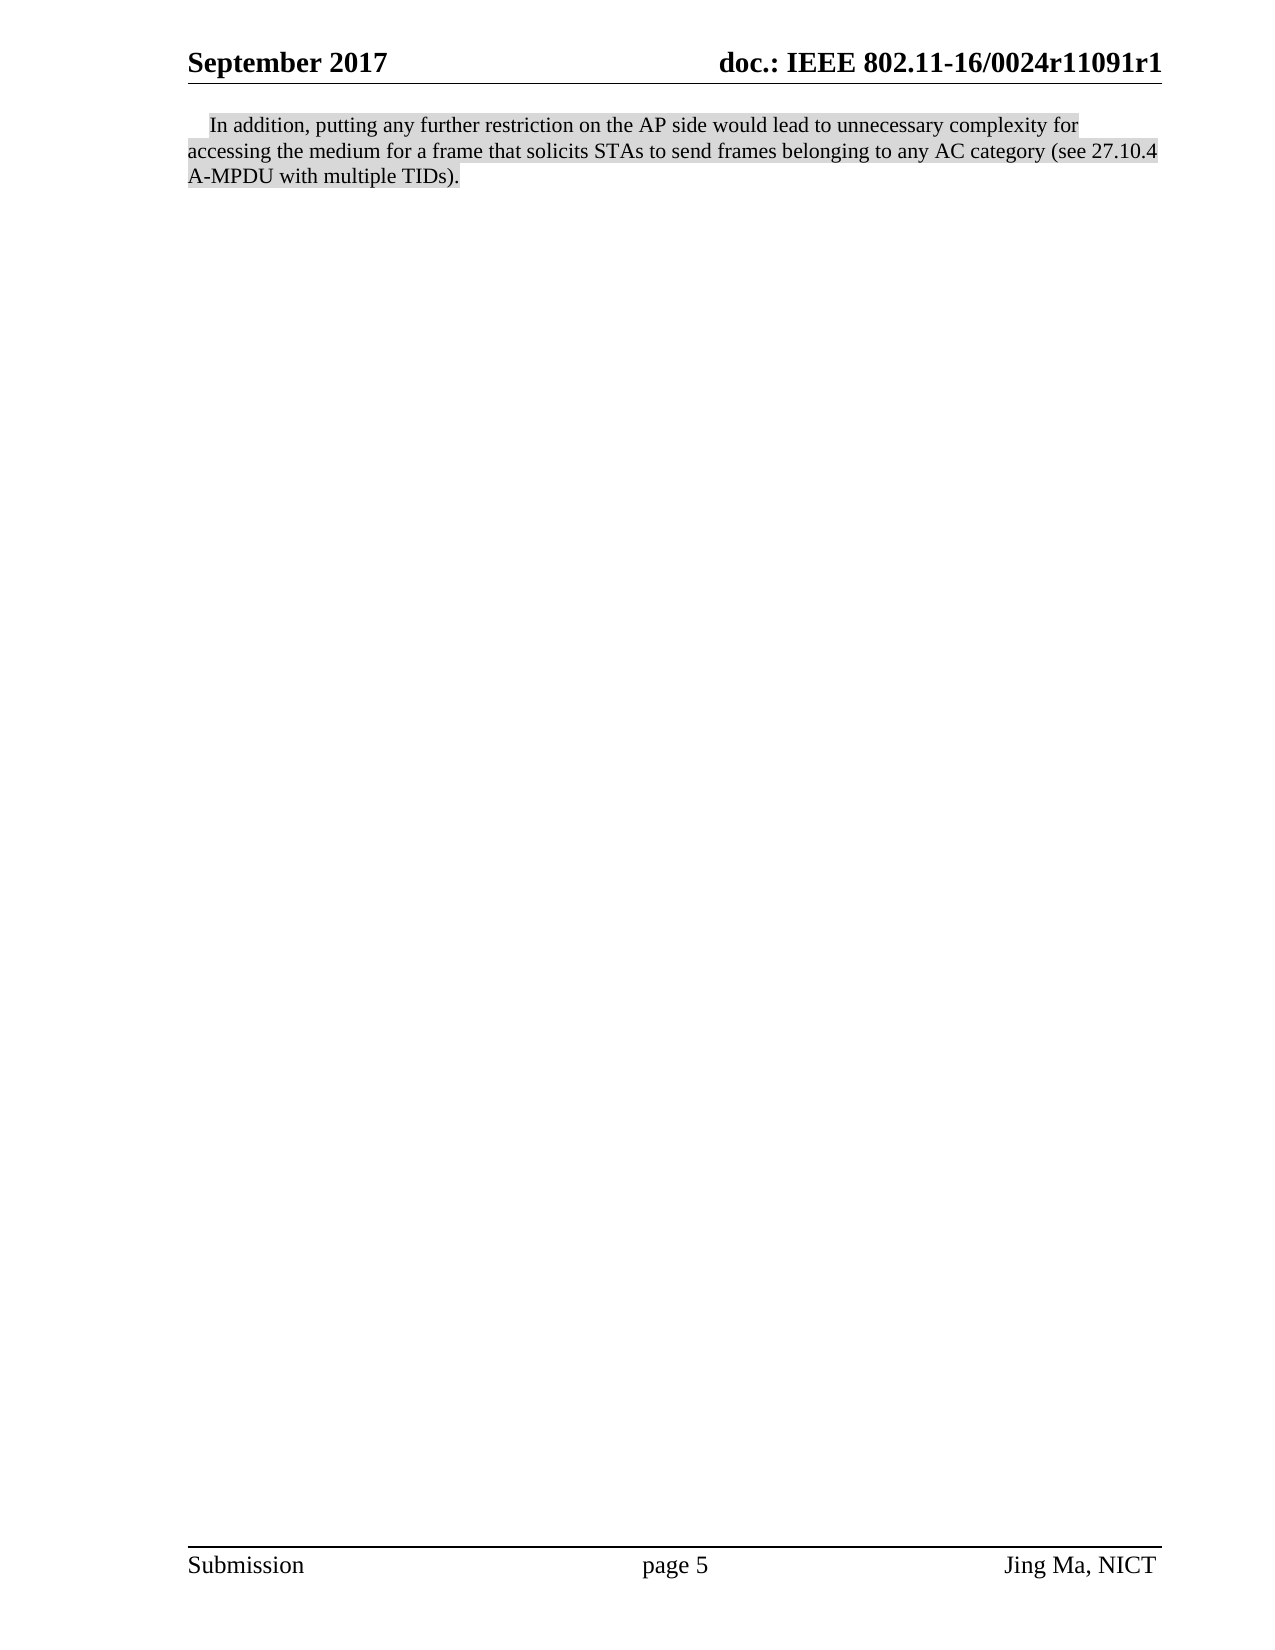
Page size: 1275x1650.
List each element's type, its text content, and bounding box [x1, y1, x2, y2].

text In addition, putting any further restriction on the AP side would lead to unnecessary complexity for accessing the medium for a frame that solicits STAs to send frames belonging to any AC category (see 27.10.4 A-MPDU with multiple TIDs). [187, 112, 1162, 188]
